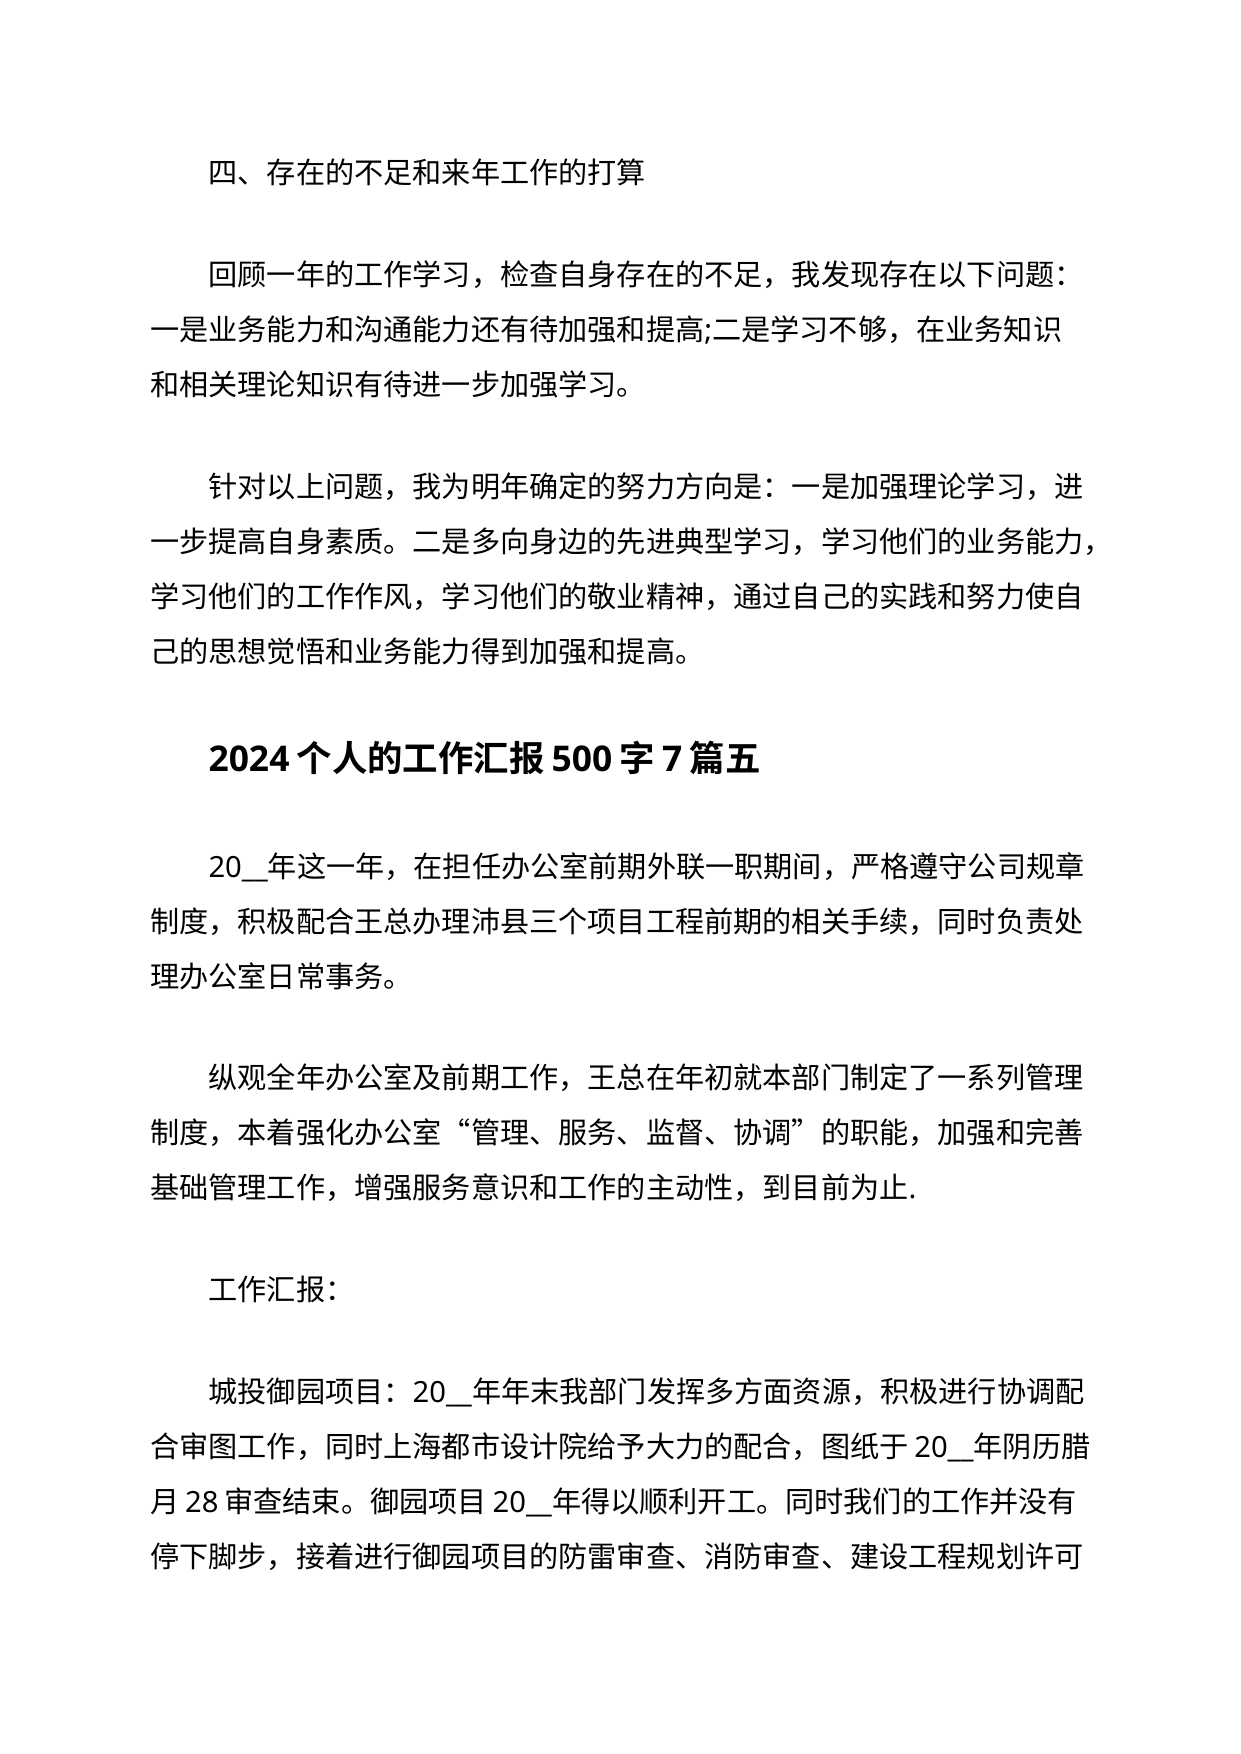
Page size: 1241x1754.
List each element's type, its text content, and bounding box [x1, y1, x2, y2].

text 20__年这一年，在担任办公室前期外联一职期间，严格遵守公司规章制度，积极配合王总办理沛县三个项目工程前期的相关手续，同时负责处理办公室日常事务。 [150, 843, 1090, 996]
text 2024个人的工作汇报500字7篇五 [150, 730, 1090, 781]
text 工作汇报： [150, 1267, 1090, 1309]
text 针对以上问题，我为明年确定的努力方向是：一是加强理论学习，进一步提高自身素质。二是多向身边的先进典型学习，学习他们的业务能力，学习他们的工作作风，学习他们的敬业精神，通过自己的实践和努力使自己的思想觉悟和业务能力得到加强和提高。 [150, 463, 1090, 670]
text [150, 1369, 1090, 1576]
text 纵观全年办公室及前期工作，王总在年初就本部门制定了一系列管理制度，本着强化办公室“管理、服务、监督、协调”的职能，加强和完善基础管理工作，增强服务意识和工作的主动性，到目前为止. [150, 1055, 1090, 1207]
text 回顾一年的工作学习，检查自身存在的不足，我发现存在以下问题：一是业务能力和沟通能力还有待加强和提高;二是学习不够，在业务知识和相关理论知识有待进一步加强学习。 [150, 252, 1090, 404]
text 四、存在的不足和来年工作的打算 [150, 150, 1090, 192]
